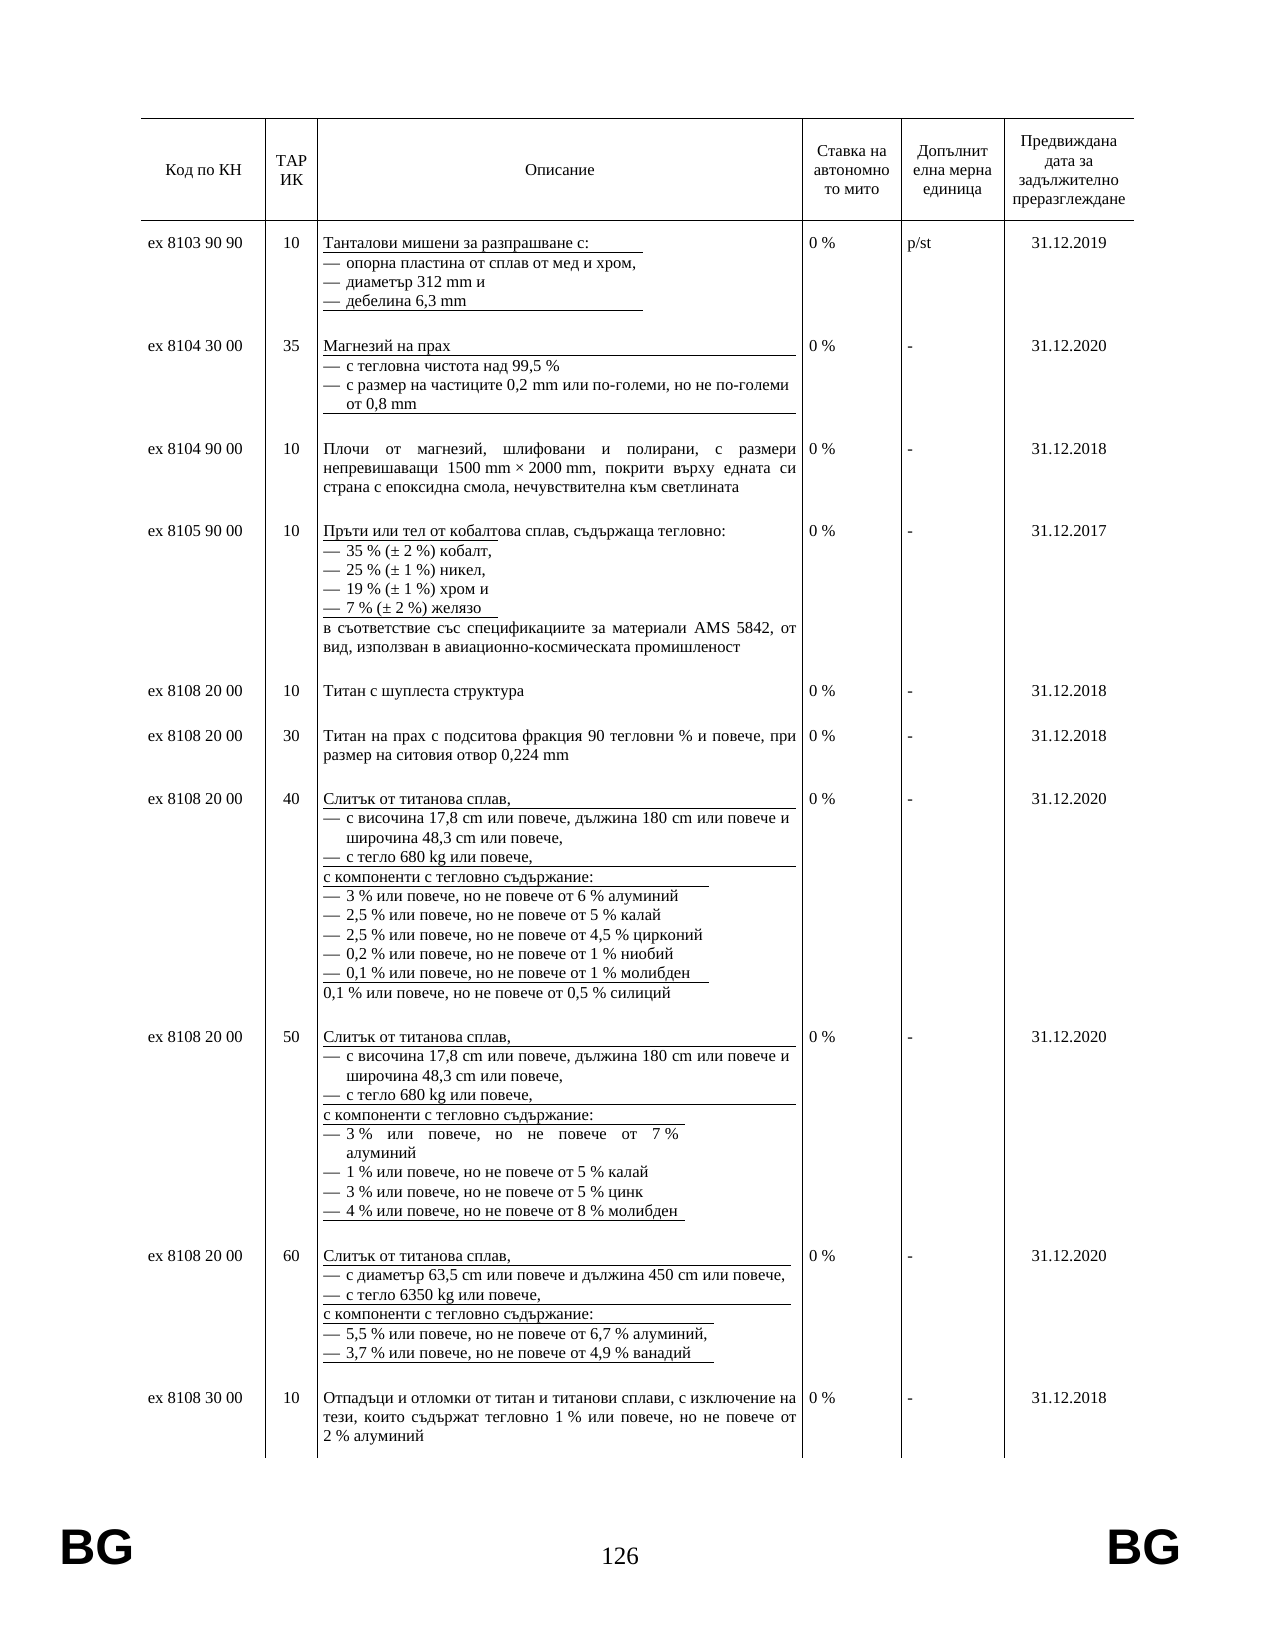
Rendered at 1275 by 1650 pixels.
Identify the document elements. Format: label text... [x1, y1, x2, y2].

table_header Код по КН [141, 119, 265, 220]
table_header ТАРИК [266, 119, 317, 220]
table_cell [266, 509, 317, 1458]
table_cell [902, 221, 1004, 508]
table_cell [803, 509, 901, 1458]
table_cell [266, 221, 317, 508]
table_header Ставка на автономно то мито [803, 119, 901, 220]
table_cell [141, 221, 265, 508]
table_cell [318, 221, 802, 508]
table_header Предвиждана дата за задължително преразглеждане [1005, 119, 1134, 220]
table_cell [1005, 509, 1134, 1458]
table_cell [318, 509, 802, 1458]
table_header Допълнителна мерна единица [902, 119, 1004, 220]
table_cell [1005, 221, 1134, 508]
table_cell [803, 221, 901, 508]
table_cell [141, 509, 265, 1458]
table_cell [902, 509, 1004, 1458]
table_header Описание [318, 119, 802, 220]
